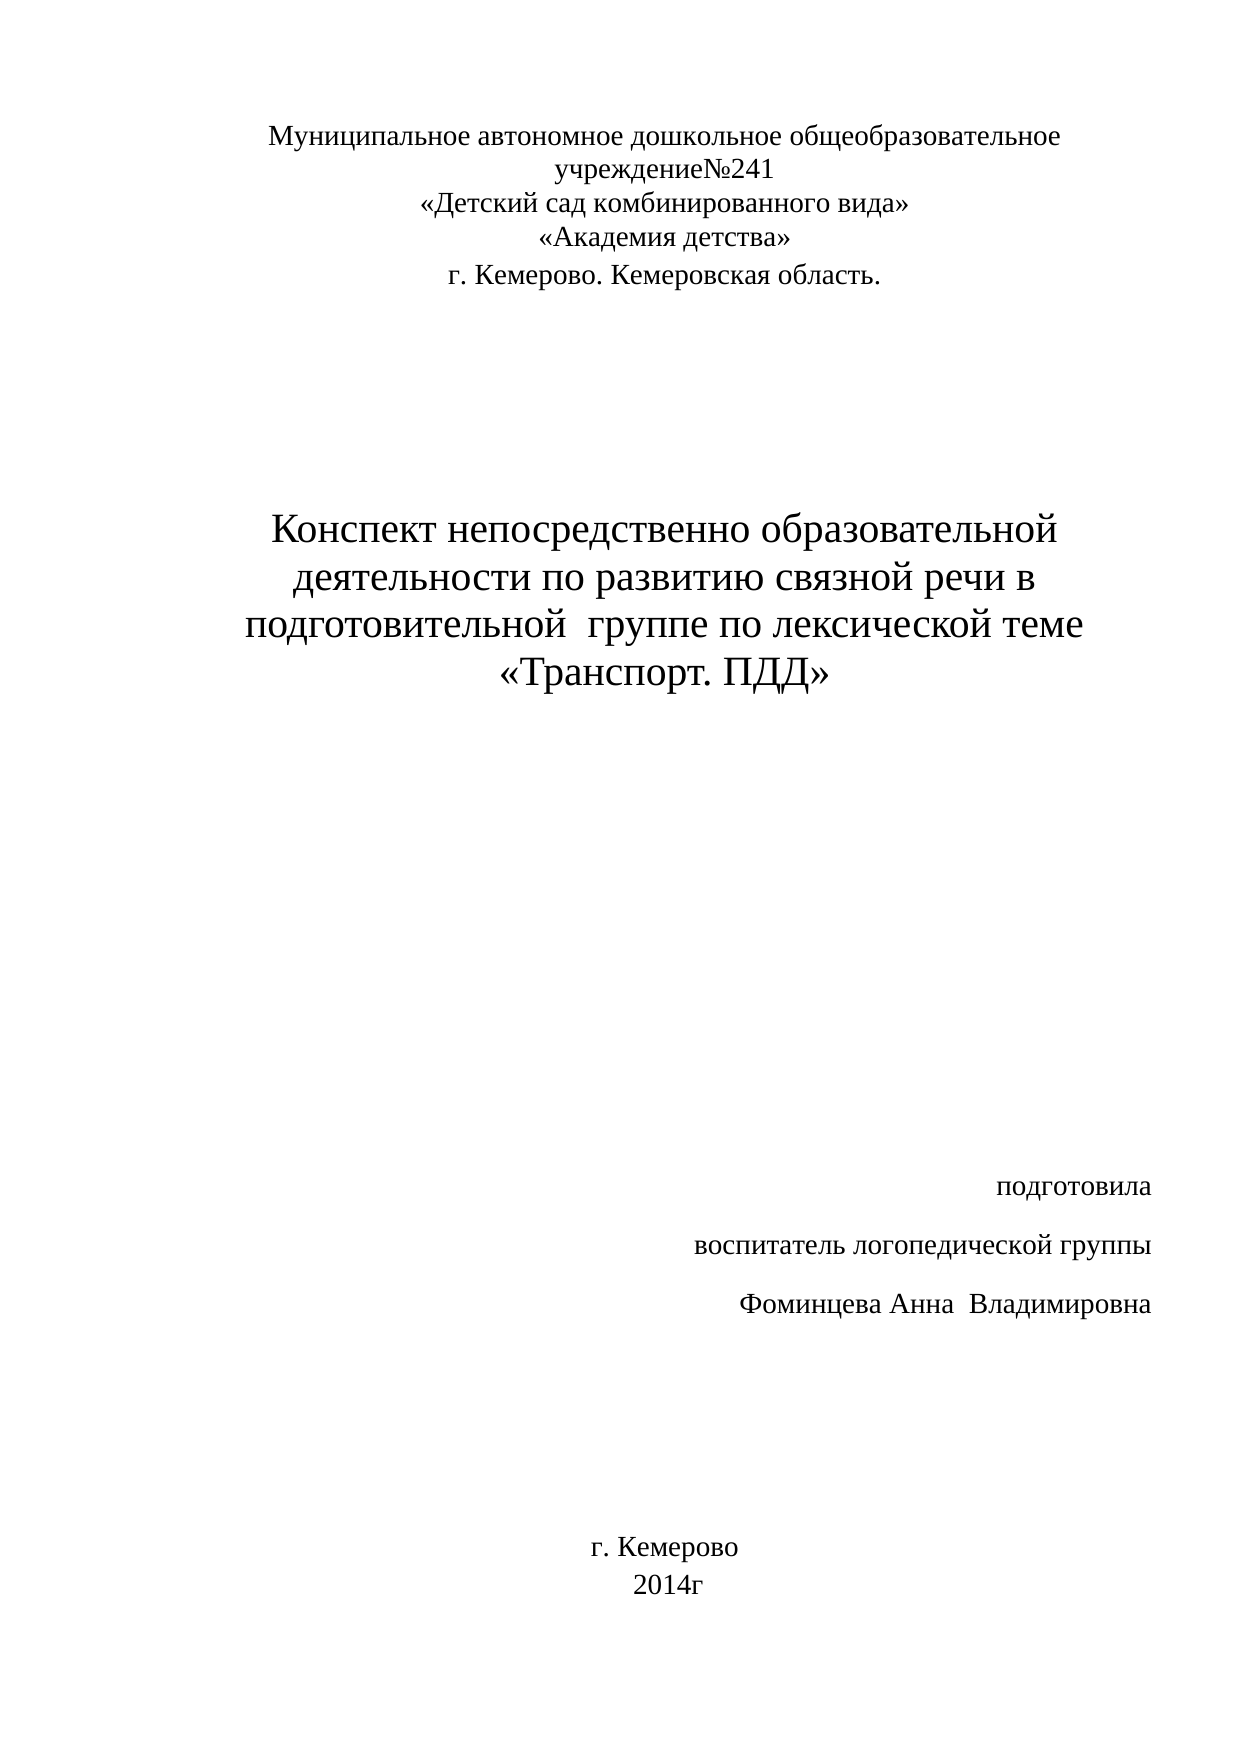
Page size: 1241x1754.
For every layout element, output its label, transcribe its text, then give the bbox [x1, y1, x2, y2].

text «Академия детства» г. Кемерово. Кемеровская область. [177, 219, 1152, 291]
text Конспект непосредственно образовательной деятельности по развитию связной речи в подготовительной группе по лексической теме «Транспорт. ПДД» [177, 503, 1152, 695]
text воспитатель логопедической группы [177, 1227, 1152, 1261]
text Муниципальное автономное дошкольное общеобразовательное учреждение№241 [177, 118, 1152, 185]
text г. Кемерово 2014г [177, 1529, 1152, 1601]
text подготовила [177, 1168, 1152, 1201]
text «Детский сад комбинированного вида» [177, 185, 1152, 219]
text Фоминцева Анна Владимировна [177, 1286, 1152, 1320]
